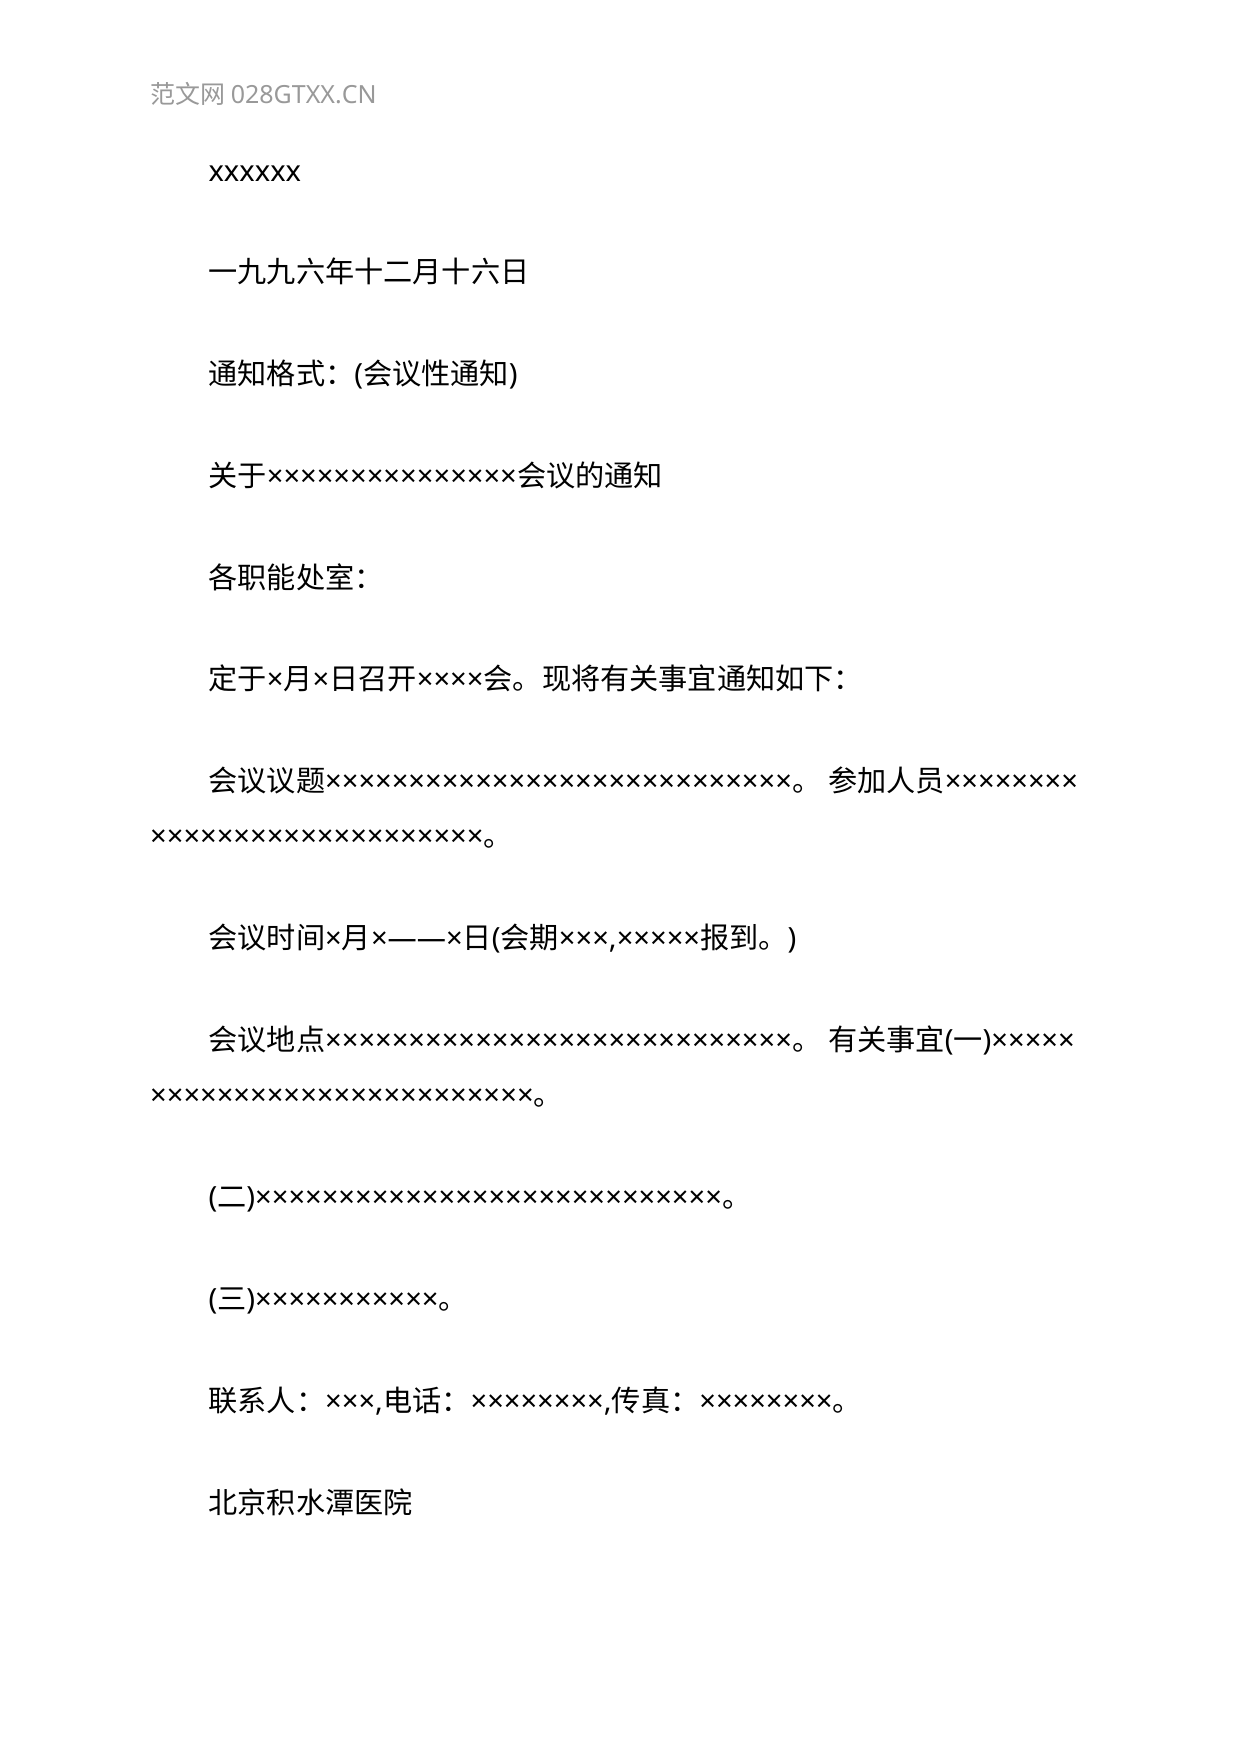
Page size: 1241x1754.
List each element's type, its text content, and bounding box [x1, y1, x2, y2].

text (三)×××××××××××。 [150, 1276, 1090, 1318]
text 北京积水潭医院 [150, 1480, 1090, 1522]
text (二)××××××××××××××××××××××××××××。 [150, 1174, 1090, 1216]
text 关于×××××××××××××××会议的通知 [150, 452, 1090, 494]
text 会议地点××××××××××××××××××××××××××××。 有关事宜(一)××××××××××××××××××××××××××××。 [150, 1017, 1090, 1114]
text 各职能处室： [150, 554, 1090, 596]
text 通知格式：(会议性通知) [150, 350, 1090, 393]
text 定于×月×日召开××××会。现将有关事宜通知如下： [150, 656, 1090, 698]
text 会议议题××××××××××××××××××××××××××××。 参加人员××××××××××××××××××××××××××××。 [150, 758, 1090, 855]
text xxxxxx [150, 150, 1090, 190]
text 联系人：×××,电话：××××××××,传真：××××××××。 [150, 1378, 1090, 1420]
text 一九九六年十二月十六日 [150, 248, 1090, 291]
text 会议时间×月×——×日(会期×××,×××××报到。) [150, 915, 1090, 957]
